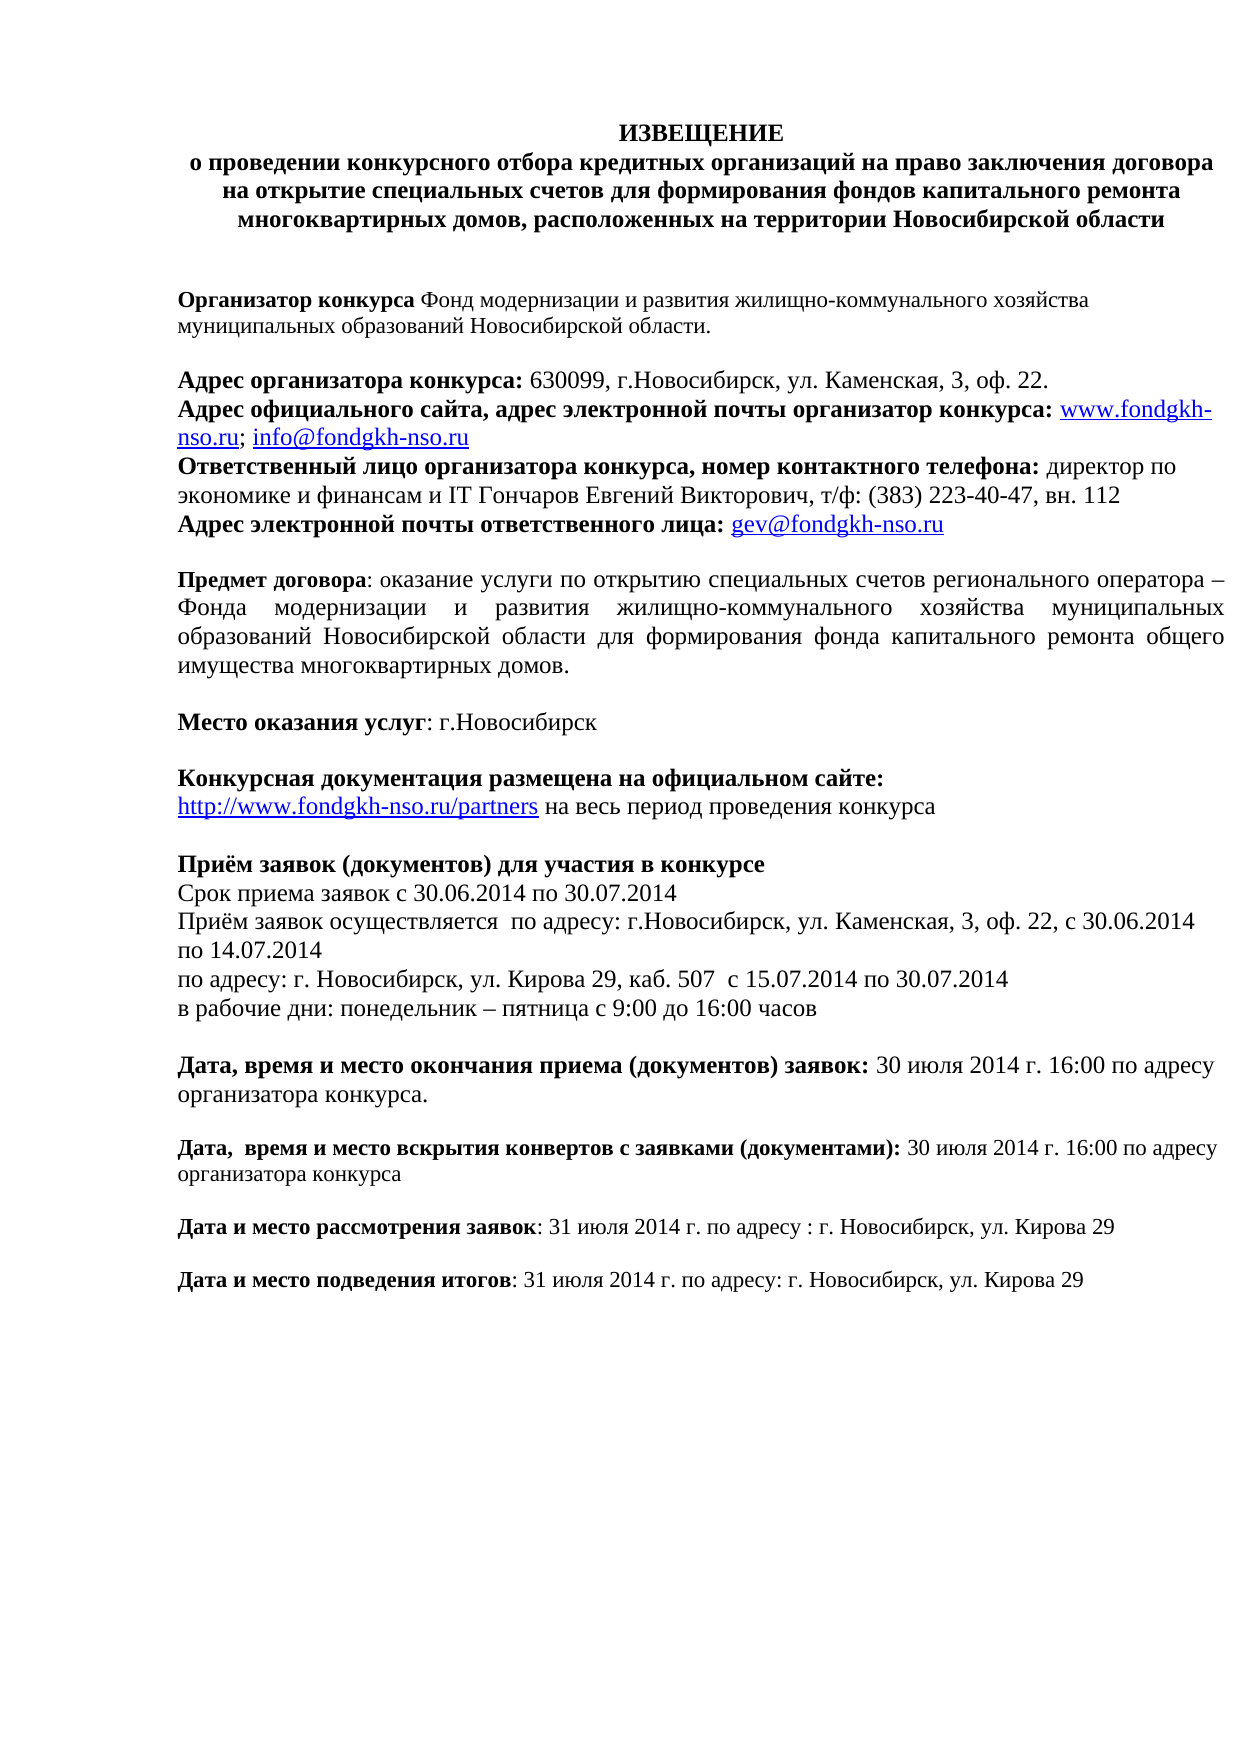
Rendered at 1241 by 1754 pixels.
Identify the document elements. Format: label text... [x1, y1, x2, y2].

text Конкурсная документация размещена на официальном сайте: http://www.fondgkh-nso.ru/partners на весь период проведения конкурса [177, 763, 1226, 820]
text Предмет договора: оказание услуги по открытию специальных счетов регионального оператора – Фонда модернизации и развития жилищно-коммунального хозяйства муниципальных образований Новосибирской области для формирования фонда капитального ремонта общего имущества многоквартирных домов. [177, 564, 1226, 679]
text Дата и место подведения итогов: 31 июля 2014 г. по адресу: г. Новосибирск, ул. Кирова 29 [177, 1266, 1226, 1292]
text Место оказания услуг: г.Новосибирск [177, 707, 1226, 736]
text Приём заявок осуществляется по адресу: г.Новосибирск, ул. Каменская, 3, оф. 22, с 30.06.2014 по 14.07.2014 [177, 906, 1226, 964]
text о проведении конкурсного отбора кредитных организаций на право заключения договора на открытие специальных счетов для формирования фондов капитального ремонта многоквартирных домов, расположенных на территории Новосибирской области [177, 147, 1226, 233]
text ИЗВЕЩЕНИЕ [177, 118, 1226, 147]
text Срок приема заявок с 30.06.2014 по 30.07.2014 [177, 878, 1226, 906]
text Дата, время и место окончания приема (документов) заявок: 30 июля 2014 г. 16:00 по адресу организатора конкурса. [177, 1050, 1226, 1108]
text Дата, время и место вскрытия конвертов с заявками (документами): 30 июля 2014 г. 16:00 по адресу организатора конкурса [177, 1134, 1226, 1187]
text Ответственный лицо организатора конкурса, номер контактного телефона: директор по экономике и финансам и IT Гончаров Евгений Викторович, т/ф: (383) 223-40-47, вн. 112 [177, 451, 1226, 509]
text Адрес электронной почты ответственного лица: gev@fondgkh-nso.ru [177, 509, 1226, 537]
text Дата и место рассмотрения заявок: 31 июля 2014 г. по адресу : г. Новосибирск, ул. Кирова 29 [177, 1213, 1226, 1239]
text Адрес организатора конкурса: .Новосибирск, ул. Каменская, 3, оф. 22. [177, 365, 1226, 394]
text Организатор конкурса Фонд модернизации и развития жилищно-коммунального хозяйства муниципальных образований Новосибирской области. [177, 286, 1226, 338]
text Адрес официального сайта, адрес электронной почты организатор конкурса: www.fondgkh-nso.ru; info@fondgkh-nso.ru [177, 394, 1226, 451]
text Приём заявок (документов) для участия в конкурсе [177, 849, 1226, 878]
text в рабочие дни: понедельник – пятница с 9:00 до 16:00 часов [177, 993, 1226, 1021]
text по адресу: г. Новосибирск, ул. Кирова 29, каб. 507 с 15.07.2014 по 30.07.2014 [177, 964, 1226, 993]
